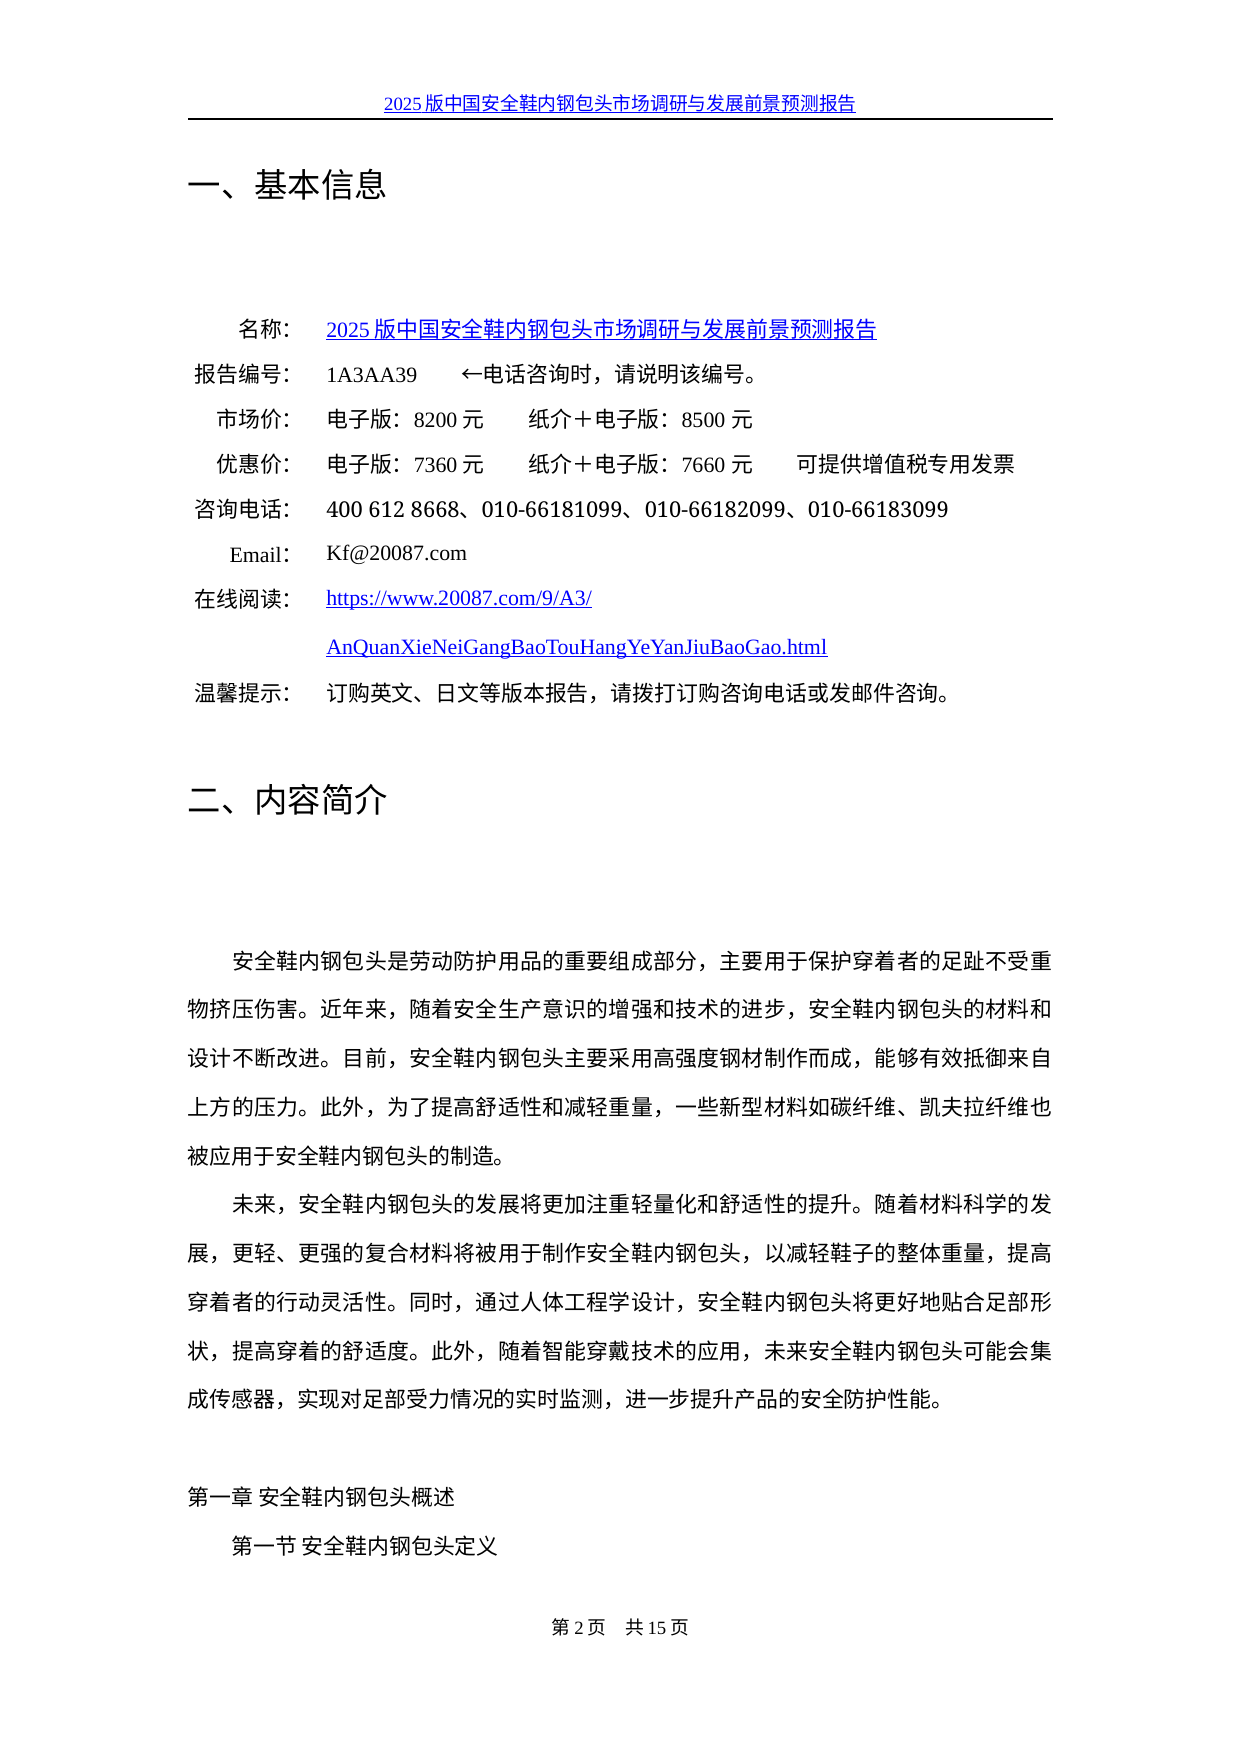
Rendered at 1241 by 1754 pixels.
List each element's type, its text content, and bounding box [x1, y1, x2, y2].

table_cell [315, 582, 1073, 675]
table_cell 优惠价： [167, 447, 315, 492]
table_cell 电子版：8200 元 纸介＋电子版：8500 元 [315, 402, 1073, 447]
table_cell 报告编号： [167, 357, 315, 402]
table_cell 温馨提示： [167, 675, 315, 720]
table_header 名称： [167, 312, 315, 357]
table_cell 电子版：7360 元 纸介＋电子版：7660 元 可提供增值税专用发票 [315, 447, 1073, 492]
table_cell 订购英文、日文等版本报告，请拨打订购咨询电话或发邮件咨询。 [315, 675, 1073, 720]
table_cell 咨询电话： [167, 492, 315, 537]
title 二、内容简介 [187, 766, 1053, 831]
table_cell 1A3AA39 ←电话咨询时，请说明该编号。 [315, 357, 1073, 402]
table_cell 400 612 8668、010-66181099、010-66182099、010-66183099 [315, 492, 1073, 537]
title 一、基本信息 [187, 150, 1053, 215]
table_cell 在线阅读： [167, 582, 315, 675]
table_header 2025版中国安全鞋内钢包头市场调研与发展前景预测报告 [315, 312, 1073, 357]
table_cell Kf@20087.com [315, 537, 1073, 582]
table_cell 市场价： [167, 402, 315, 447]
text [187, 943, 1053, 1561]
table_cell Email： [167, 537, 315, 582]
